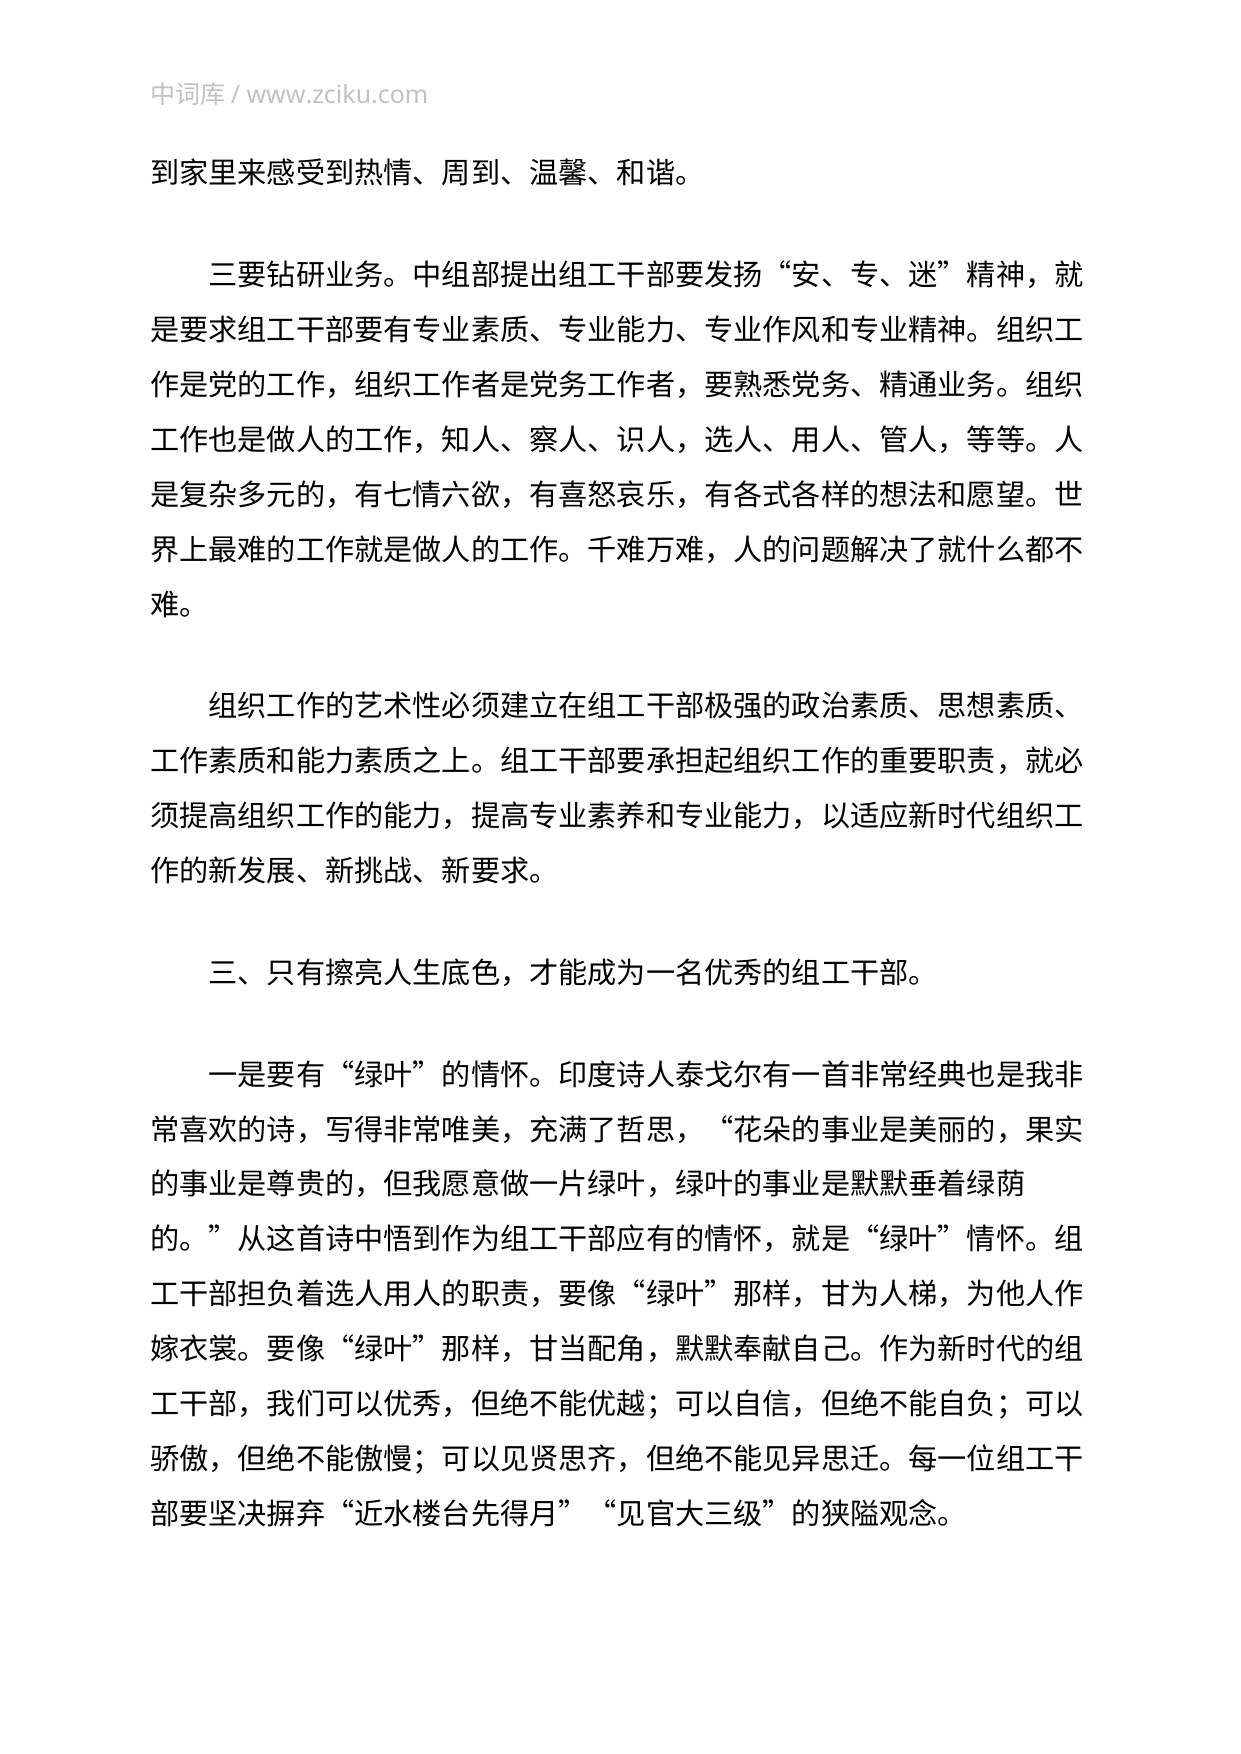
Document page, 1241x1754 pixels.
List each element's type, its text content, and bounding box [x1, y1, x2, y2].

text 三、只有擦亮人生底色，才能成为一名优秀的组工干部。 [150, 949, 1090, 992]
text 三要钻研业务。中组部提出组工干部要发扬“安、专、迷”精神，就是要求组工干部要有专业素质、专业能力、专业作风和专业精神。组织工作是党的工作，组织工作者是党务工作者，要熟悉党务、精通业务。组织工作也是做人的工作，知人、察人、识人，选人、用人、管人，等等。人是复杂多元的，有七情六欲，有喜怒哀乐，有各式各样的想法和愿望。世界上最难的工作就是做人的工作。千难万难，人的问题解决了就什么都不难。 [150, 252, 1090, 623]
text 组织工作的艺术性必须建立在组工干部极强的政治素质、思想素质、工作素质和能力素质之上。组工干部要承担起组织工作的重要职责，就必须提高组织工作的能力，提高专业素养和专业能力，以适应新时代组织工作的新发展、新挑战、新要求。 [150, 683, 1090, 890]
text 一是要有“绿叶”的情怀。印度诗人泰戈尔有一首非常经典也是我非常喜欢的诗，写得非常唯美，充满了哲思，“花朵的事业是美丽的，果实的事业是尊贵的，但我愿意做一片绿叶，绿叶的事业是默默垂着绿荫的。”从这首诗中悟到作为组工干部应有的情怀，就是“绿叶”情怀。组工干部担负着选人用人的职责，要像“绿叶”那样，甘为人梯，为他人作嫁衣裳。要像“绿叶”那样，甘当配角，默默奉献自己。作为新时代的组工干部，我们可以优秀，但绝不能优越；可以自信，但绝不能自负；可以骄傲，但绝不能傲慢；可以见贤思齐，但绝不能见异思迁。每一位组工干部要坚决摒弃“近水楼台先得月”“见官大三级”的狭隘观念。 [150, 1051, 1090, 1533]
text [150, 150, 1090, 192]
